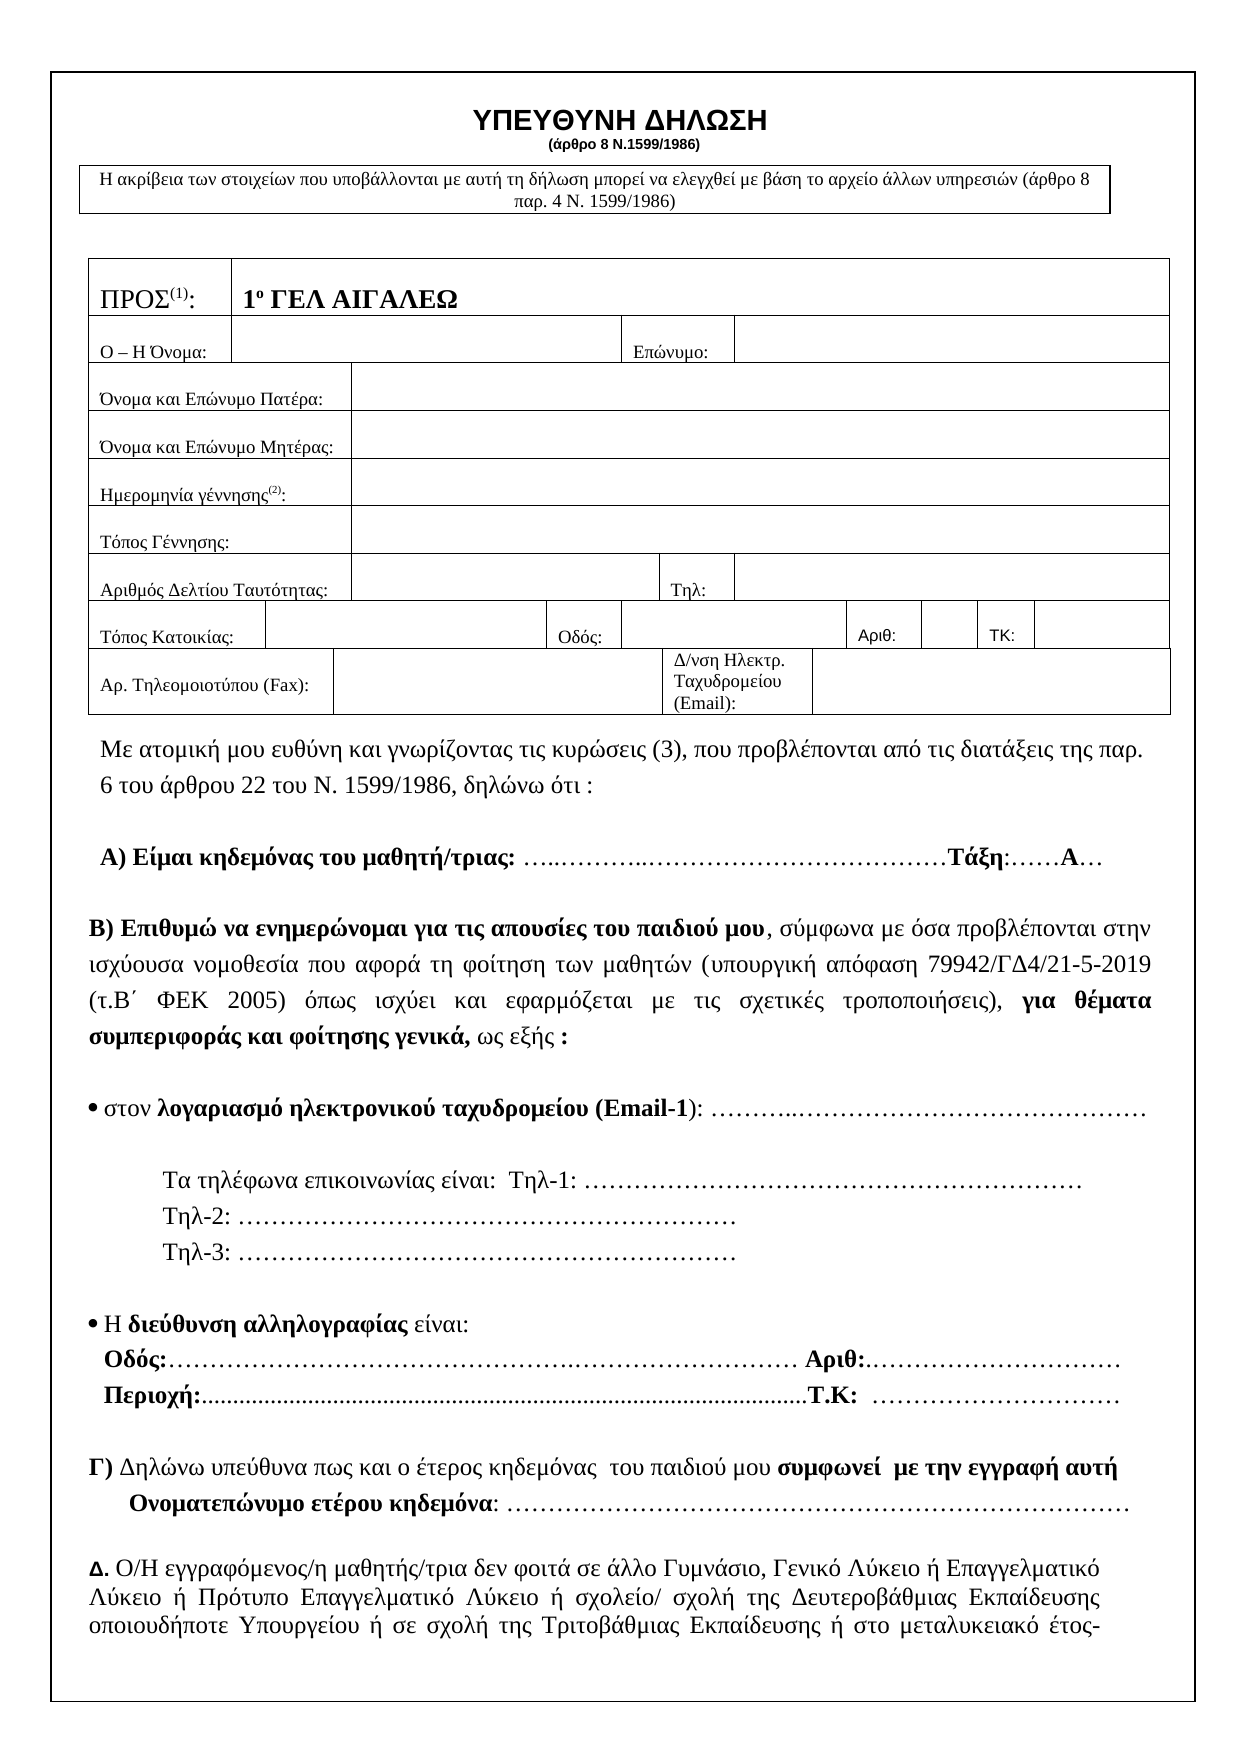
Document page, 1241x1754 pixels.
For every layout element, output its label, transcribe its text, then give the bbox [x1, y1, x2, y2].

table_cell [922, 601, 977, 648]
list Η διεύθυνση αλληλογραφίας είναι: [89, 1309, 1152, 1337]
table_cell [735, 554, 1169, 600]
text Ονοματεπώνυμο ετέρου κηδεμόνα: ………………………………………………………………… [103, 1488, 1152, 1517]
table_cell [1035, 601, 1169, 648]
subtitle (άρθρο 8 Ν.1599/1986) [89, 136, 1152, 165]
text Β) Επιθυμώ να ενημερώνομαι για τις απουσίες του παιδιού μου, σύμφωνα με όσα προβλέπονται στην ισχύουσα νομοθεσία που αφορά τη φοίτηση των μαθητών (υπουργική απόφαση 79942/ΓΔ4/21-5-2019 (τ.Β΄ ΦΕΚ 2005) όπως ισχύει και εφαρμόζεται με τις σχετικές τροποποιήσεις), για θέματα συμπεριφοράς και φοίτησης γενικά, ως εξής : [89, 913, 1152, 1050]
text Οδός:………………………………………….……………………… Αριθ:.………………………… [103, 1344, 1152, 1373]
table_cell [232, 316, 621, 362]
table_cell [352, 363, 1169, 410]
table_cell Όνομα και Επώνυμο Μητέρας: [89, 411, 351, 457]
table_cell [266, 601, 546, 648]
table_cell Ημερομηνία γέννησης(2): [89, 459, 351, 505]
text Η ακρίβεια των στοιχείων που υποβάλλονται με αυτή τη δήλωση μπορεί να ελεγχθεί με βάση το αρχείο άλλων υπηρεσιών (άρθρο 8 παρ. 4 Ν. 1599/1986) [80, 166, 1109, 213]
table_cell [352, 554, 659, 600]
table_cell [735, 316, 1169, 362]
text Τηλ-3: …………………………………………………… [162, 1237, 1152, 1266]
table_cell Τηλ: [660, 554, 734, 600]
table_cell ΤΚ: [978, 601, 1034, 648]
table_cell [352, 411, 1169, 457]
table_cell Όνομα και Επώνυμο Πατέρα: [89, 363, 351, 410]
table_cell Αριθμός Δελτίου Ταυτότητας: [89, 554, 351, 600]
text Τηλ-2: …………………………………………………… [162, 1201, 1152, 1229]
list στον λογαριασμό ηλεκτρονικού ταχυδρομείου (Email-1): ………..…………………………………… [89, 1093, 1152, 1122]
table_cell [352, 506, 1169, 553]
table_cell Αριθ: [847, 601, 921, 648]
table_cell Επώνυμο: [622, 316, 734, 362]
table_cell [622, 601, 846, 648]
table_header Με ατομική μου ευθύνη και γνωρίζοντας τις κυρώσεις (3), που προβλέπονται από τις διατάξεις της παρ. 6 του άρθρου 22 του Ν. 1599/1986, δηλώνω ότι : Α) Είμαι κηδεμόνας του μαθητή/τριας: …..………..………………………………Τάξη:……A… [89, 734, 1174, 913]
table_cell [334, 649, 662, 713]
table_header 1ο ΓΕΛ ΑΙΓΑΛΕΩ [232, 259, 1169, 314]
text Γ) Δηλώνω υπεύθυνα πως και ο έτερος κηδεμόνας του παιδιού μου συμφωνεί με την εγγραφή αυτή [89, 1452, 1139, 1481]
table_cell [813, 649, 1170, 713]
table_cell Ο – Η Όνομα: [89, 316, 231, 362]
table_cell Δ/νση Ηλεκτρ. Ταχυδρομείου (Εmail): [663, 649, 812, 713]
text Περιοχή:.................................................................................................Τ.Κ: ………………………… [103, 1381, 1152, 1409]
text Τα τηλέφωνα επικοινωνίας είναι: Τηλ-1: …………………………………………………… [162, 1165, 1152, 1194]
table_cell Τόπος Γέννησης: [89, 506, 351, 553]
table_cell Αρ. Τηλεομοιοτύπου (Fax): [89, 649, 333, 713]
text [89, 1553, 1101, 1639]
table_cell Τόπος Κατοικίας: [89, 601, 265, 648]
table_cell Οδός: [547, 601, 621, 648]
table_header ΠΡΟΣ(1): [89, 259, 231, 314]
table_cell [352, 459, 1169, 505]
subtitle ΥΠΕΥΘΥΝΗ ΔΗΛΩΣΗ [89, 103, 1152, 136]
